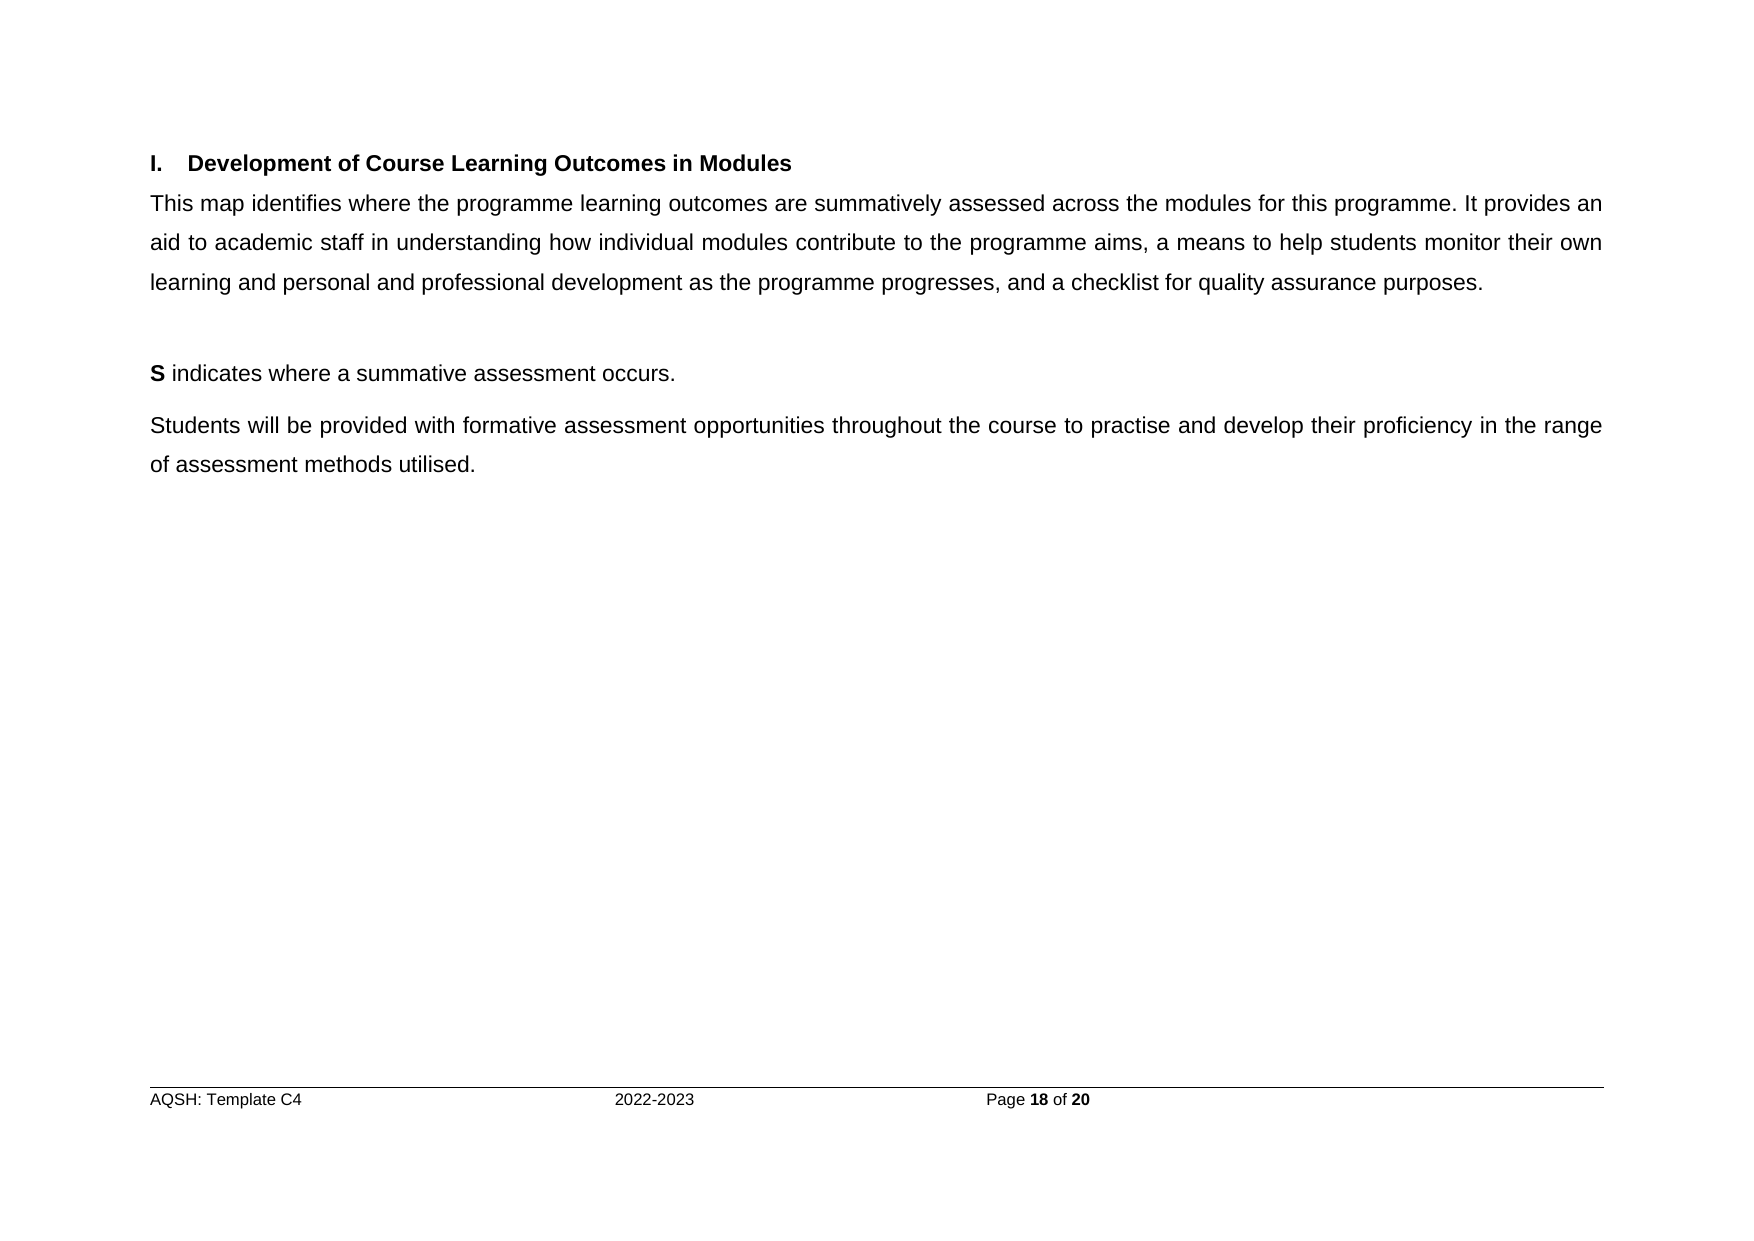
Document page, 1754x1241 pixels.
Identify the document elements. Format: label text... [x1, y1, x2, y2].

list Development of Course Learning Outcomes in Modules [150, 150, 1604, 176]
text Students will be provided with formative assessment opportunities throughout the course to practise and develop their proficiency in the range of assessment methods utilised. [150, 412, 1604, 478]
text S indicates where a summative assessment occurs. [150, 360, 1604, 386]
text This map identifies where the programme learning outcomes are summatively assessed across the modules for this programme. It provides an aid to academic staff in understanding how individual modules contribute to the programme aims, a means to help students monitor their own learning and personal and professional development as the programme progresses, and a checklist for quality assurance purposes. [150, 189, 1604, 295]
